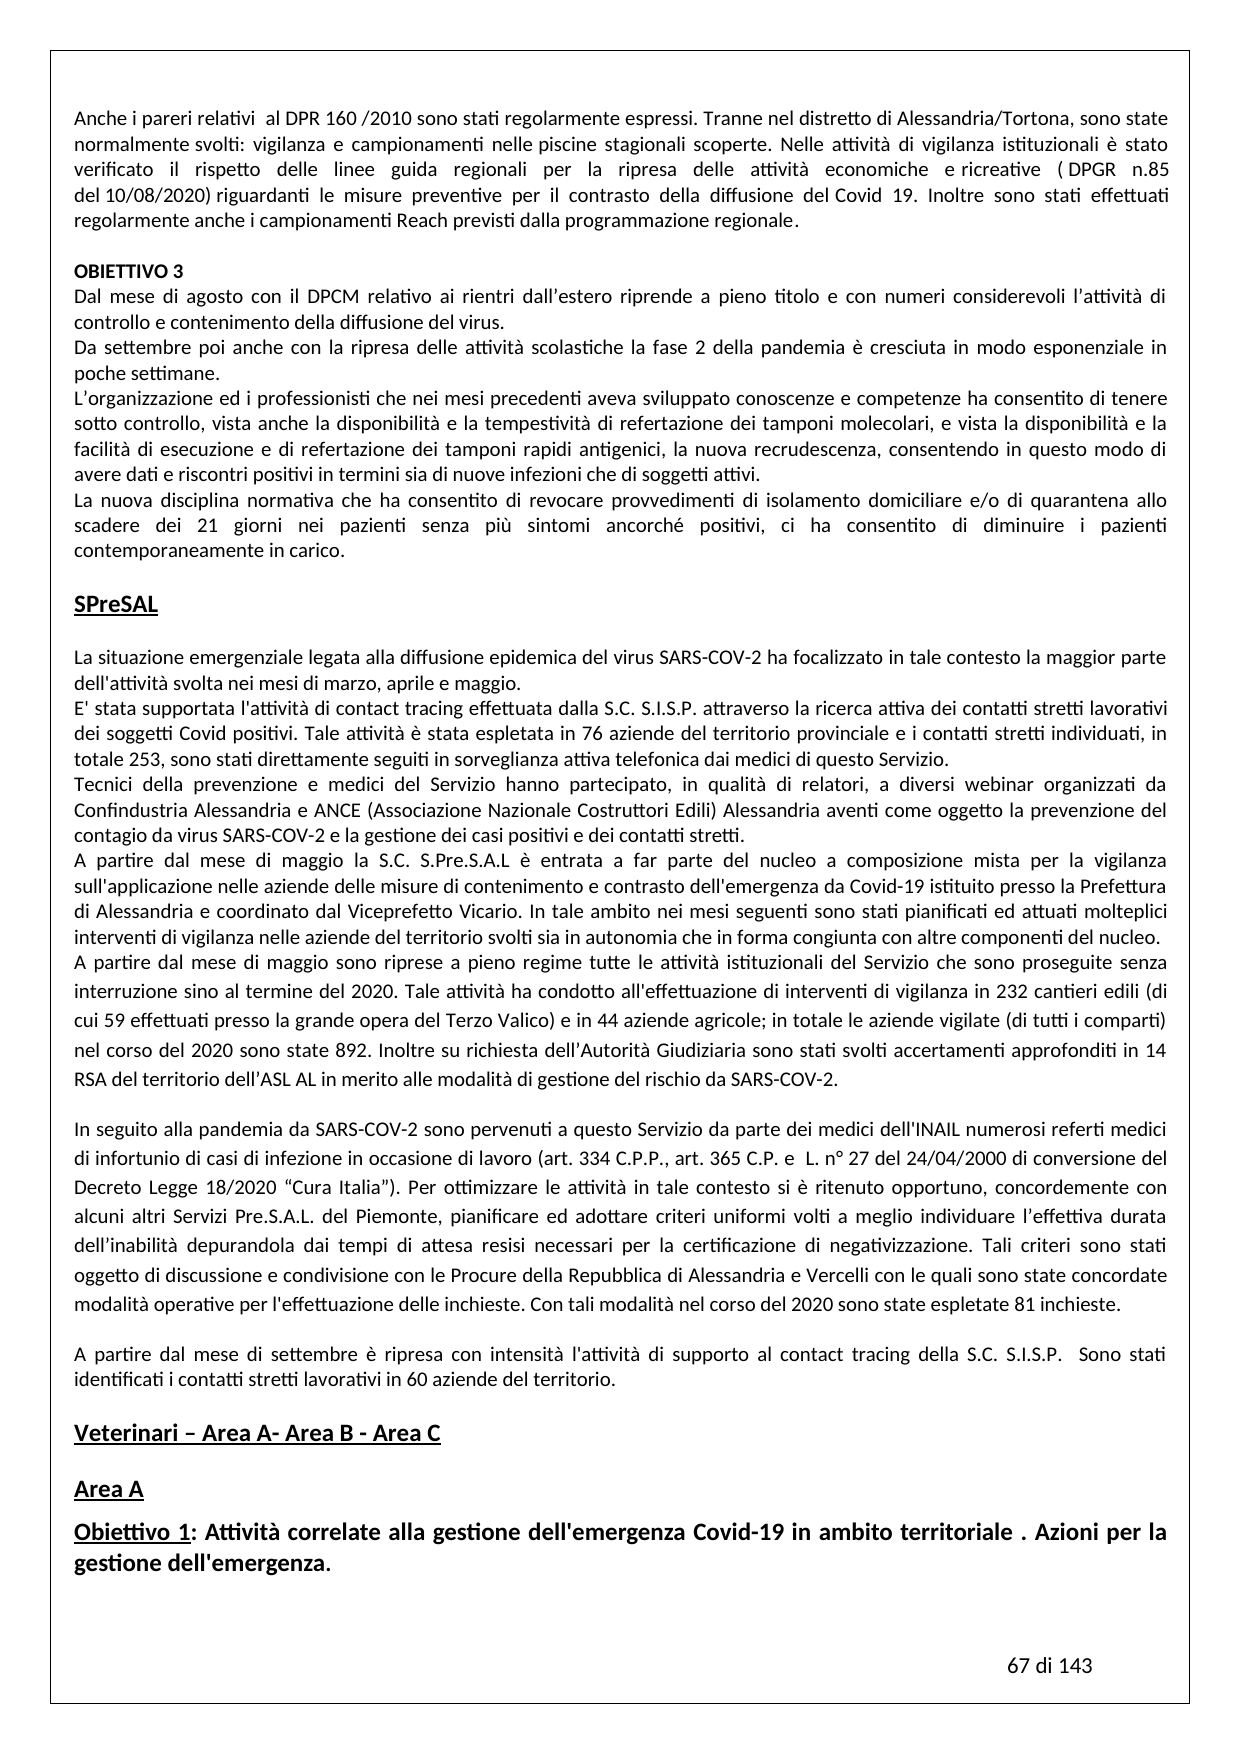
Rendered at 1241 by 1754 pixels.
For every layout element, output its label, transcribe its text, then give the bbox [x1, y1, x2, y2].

text SPreSAL [74, 588, 1169, 619]
text La situazione emergenziale legata alla diffusione epidemica del virus SARS-COV-2 ha focalizzato in tale contesto la maggior parte dell'attività svolta nei mesi di marzo, aprile e maggio. [74, 644, 1169, 695]
text Da settembre poi anche con la ripresa delle attività scolastiche la fase 2 della pandemia è cresciuta in modo esponenziale in poche settimane. [74, 334, 1169, 385]
text A partire dal mese di settembre è ripresa con intensità l'attività di supporto al contact tracing della S.C. S.I.S.P. Sono stati identificati i contatti stretti lavorativi in 60 aziende del territorio. [74, 1341, 1169, 1392]
text L’organizzazione ed i professionisti che nei mesi precedenti aveva sviluppato conoscenze e competenze ha consentito di tenere sotto controllo, vista anche la disponibilità e la tempestività di refertazione dei tamponi molecolari, e vista la disponibilità e la facilità di esecuzione e di refertazione dei tamponi rapidi antigenici, la nuova recrudescenza, consentendo in questo modo di avere dati e riscontri positivi in termini sia di nuove infezioni che di soggetti attivi. [74, 385, 1169, 487]
text In seguito alla pandemia da SARS-COV-2 sono pervenuti a questo Servizio da parte dei medici dell'INAIL numerosi referti medici di infortunio di casi di infezione in occasione di lavoro (art. 334 C.P.P., art. 365 C.P. e L. n° 27 del 24/04/2000 di conversione del Decreto Legge 18/2020 “Cura Italia”). Per ottimizzare le attività in tale contesto si è ritenuto opportuno, concordemente con alcuni altri Servizi Pre.S.A.L. del Piemonte, pianificare ed adottare criteri uniformi volti a meglio individuare l’effettiva durata dell’inabilità depurandola dai tempi di attesa resisi necessari per la certificazione di negativizzazione. Tali criteri sono stati oggetto di discussione e condivisione con le Procure della Repubblica di Alessandria e Vercelli con le quali sono state concordate modalità operative per l'effettuazione delle inchieste. Con tali modalità nel corso del 2020 sono state espletate 81 inchieste. [74, 1116, 1169, 1316]
text Obiettivo 1: Attività correlate alla gestione dell'emergenza Covid-19 in ambito territoriale . Azioni per la gestione dell'emergenza. [74, 1516, 1169, 1577]
text Area A [74, 1473, 1169, 1504]
text A partire dal mese di maggio la S.C. S.Pre.S.A.L è entrata a far parte del nucleo a composizione mista per la vigilanza sull'applicazione nelle aziende delle misure di contenimento e contrasto dell'emergenza da Covid-19 istituito presso la Prefettura di Alessandria e coordinato dal Viceprefetto Vicario. In tale ambito nei mesi seguenti sono stati pianificati ed attuati molteplici interventi di vigilanza nelle aziende del territorio svolti sia in autonomia che in forma congiunta con altre componenti del nucleo. [74, 848, 1169, 949]
text OBIETTIVO 3 [74, 258, 1169, 283]
text La nuova disciplina normativa che ha consentito di revocare provvedimenti di isolamento domiciliare e/o di quarantena allo scadere dei 21 giorni nei pazienti senza più sintomi ancorché positivi, ci ha consentito di diminuire i pazienti contemporaneamente in carico. [74, 487, 1169, 563]
text Dal mese di agosto con il DPCM relativo ai rientri dall’estero riprende a pieno titolo e con numeri considerevoli l’attività di controllo e contenimento della diffusione del virus. [74, 283, 1169, 334]
text Tecnici della prevenzione e medici del Servizio hanno partecipato, in qualità di relatori, a diversi webinar organizzati da Confindustria Alessandria e ANCE (Associazione Nazionale Costruttori Edili) Alessandria aventi come oggetto la prevenzione del contagio da virus SARS-COV-2 e la gestione dei casi positivi e dei contatti stretti. [74, 771, 1169, 848]
text E' stata supportata l'attività di contact tracing effettuata dalla S.C. S.I.S.P. attraverso la ricerca attiva dei contatti stretti lavorativi dei soggetti Covid positivi. Tale attività è stata espletata in 76 aziende del territorio provinciale e i contatti stretti individuati, in totale 253, sono stati direttamente seguiti in sorveglianza attiva telefonica dai medici di questo Servizio. [74, 695, 1169, 771]
text Anche i pareri relativi al DPR 160 /2010 sono stati regolarmente espressi. Tranne nel distretto di Alessandria/Tortona, sono state normalmente svolti: vigilanza e campionamenti nelle piscine stagionali scoperte. Nelle attività di vigilanza istituzionali è stato verificato il rispetto delle linee guida regionali per la ripresa delle attività economiche e ricreative ( DPGR n.85 del 10/08/2020) riguardanti le misure preventive per il contrasto della diffusione del Covid 19. Inoltre sono stati effettuati regolarmente anche i campionamenti Reach previsti dalla programmazione regionale. [74, 106, 1169, 233]
text Veterinari – Area A- Area B - Area C [74, 1417, 1169, 1448]
text A partire dal mese di maggio sono riprese a pieno regime tutte le attività istituzionali del Servizio che sono proseguite senza interruzione sino al termine del 2020. Tale attività ha condotto all'effettuazione di interventi di vigilanza in 232 cantieri edili (di cui 59 effettuati presso la grande opera del Terzo Valico) e in 44 aziende agricole; in totale le aziende vigilate (di tutti i comparti) nel corso del 2020 sono state 892. Inoltre su richiesta dell’Autorità Giudiziaria sono stati svolti accertamenti approfonditi in 14 RSA del territorio dell’ASL AL in merito alle modalità di gestione del rischio da SARS-COV-2. [74, 949, 1169, 1091]
